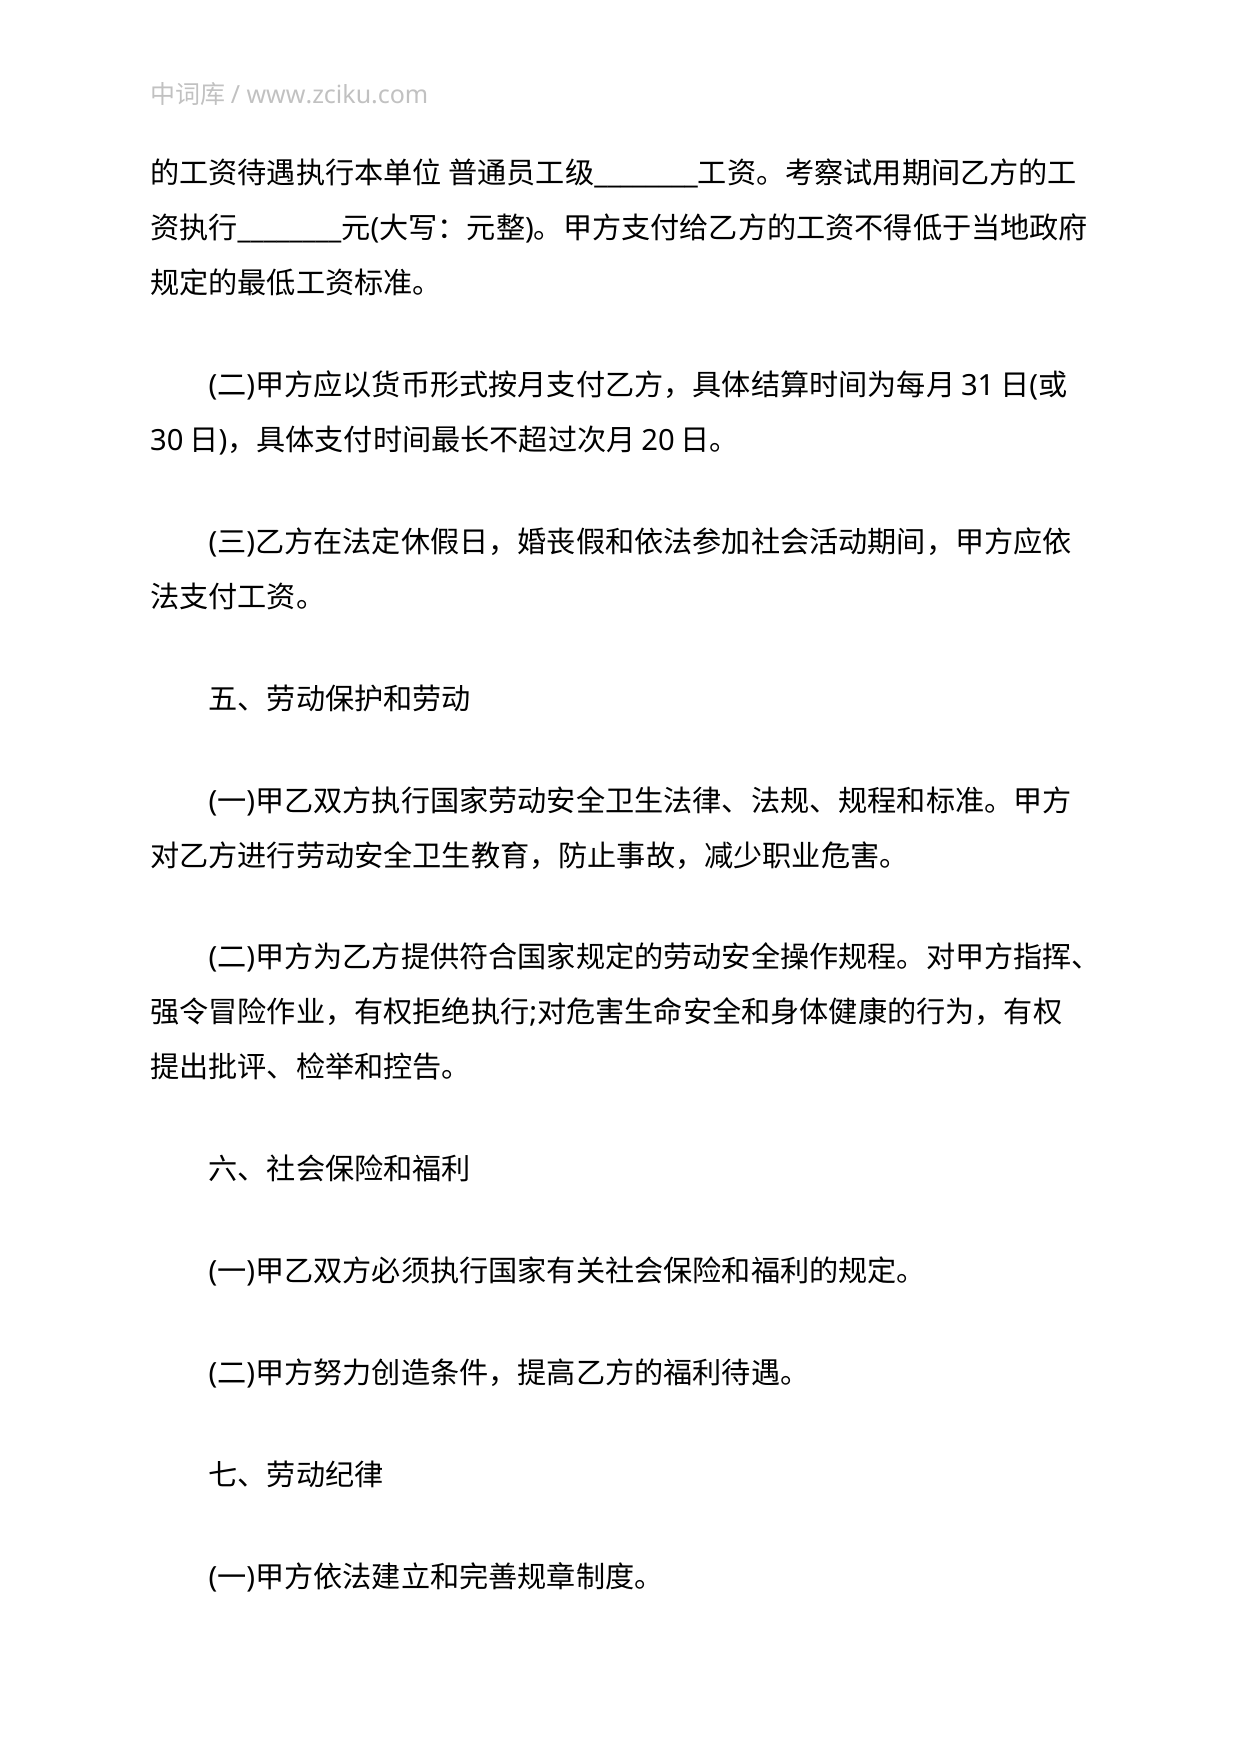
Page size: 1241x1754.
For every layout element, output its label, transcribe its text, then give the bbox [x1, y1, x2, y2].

text (二)甲方努力创造条件，提高乙方的福利待遇。 [150, 1349, 1090, 1392]
text 六、社会保险和福利 [150, 1146, 1090, 1188]
text (三)乙方在法定休假日，婚丧假和依法参加社会活动期间，甲方应依法支付工资。 [150, 519, 1090, 616]
text (一)甲方依法建立和完善规章制度。 [150, 1553, 1090, 1596]
text 七、劳动纪律 [150, 1452, 1090, 1494]
text (二)甲方为乙方提供符合国家规定的劳动安全操作规程。对甲方指挥、强令冒险作业，有权拒绝执行;对危害生命安全和身体健康的行为，有权提出批评、检举和控告。 [150, 934, 1090, 1086]
text (一)甲乙双方必须执行国家有关社会保险和福利的规定。 [150, 1248, 1090, 1290]
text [150, 150, 1090, 302]
text (一)甲乙双方执行国家劳动安全卫生法律、法规、规程和标准。甲方对乙方进行劳动安全卫生教育，防止事故，减少职业危害。 [150, 777, 1090, 874]
text 五、劳动保护和劳动 [150, 676, 1090, 718]
text (二)甲方应以货币形式按月支付乙方，具体结算时间为每月31日(或30日)，具体支付时间最长不超过次月20日。 [150, 362, 1090, 459]
